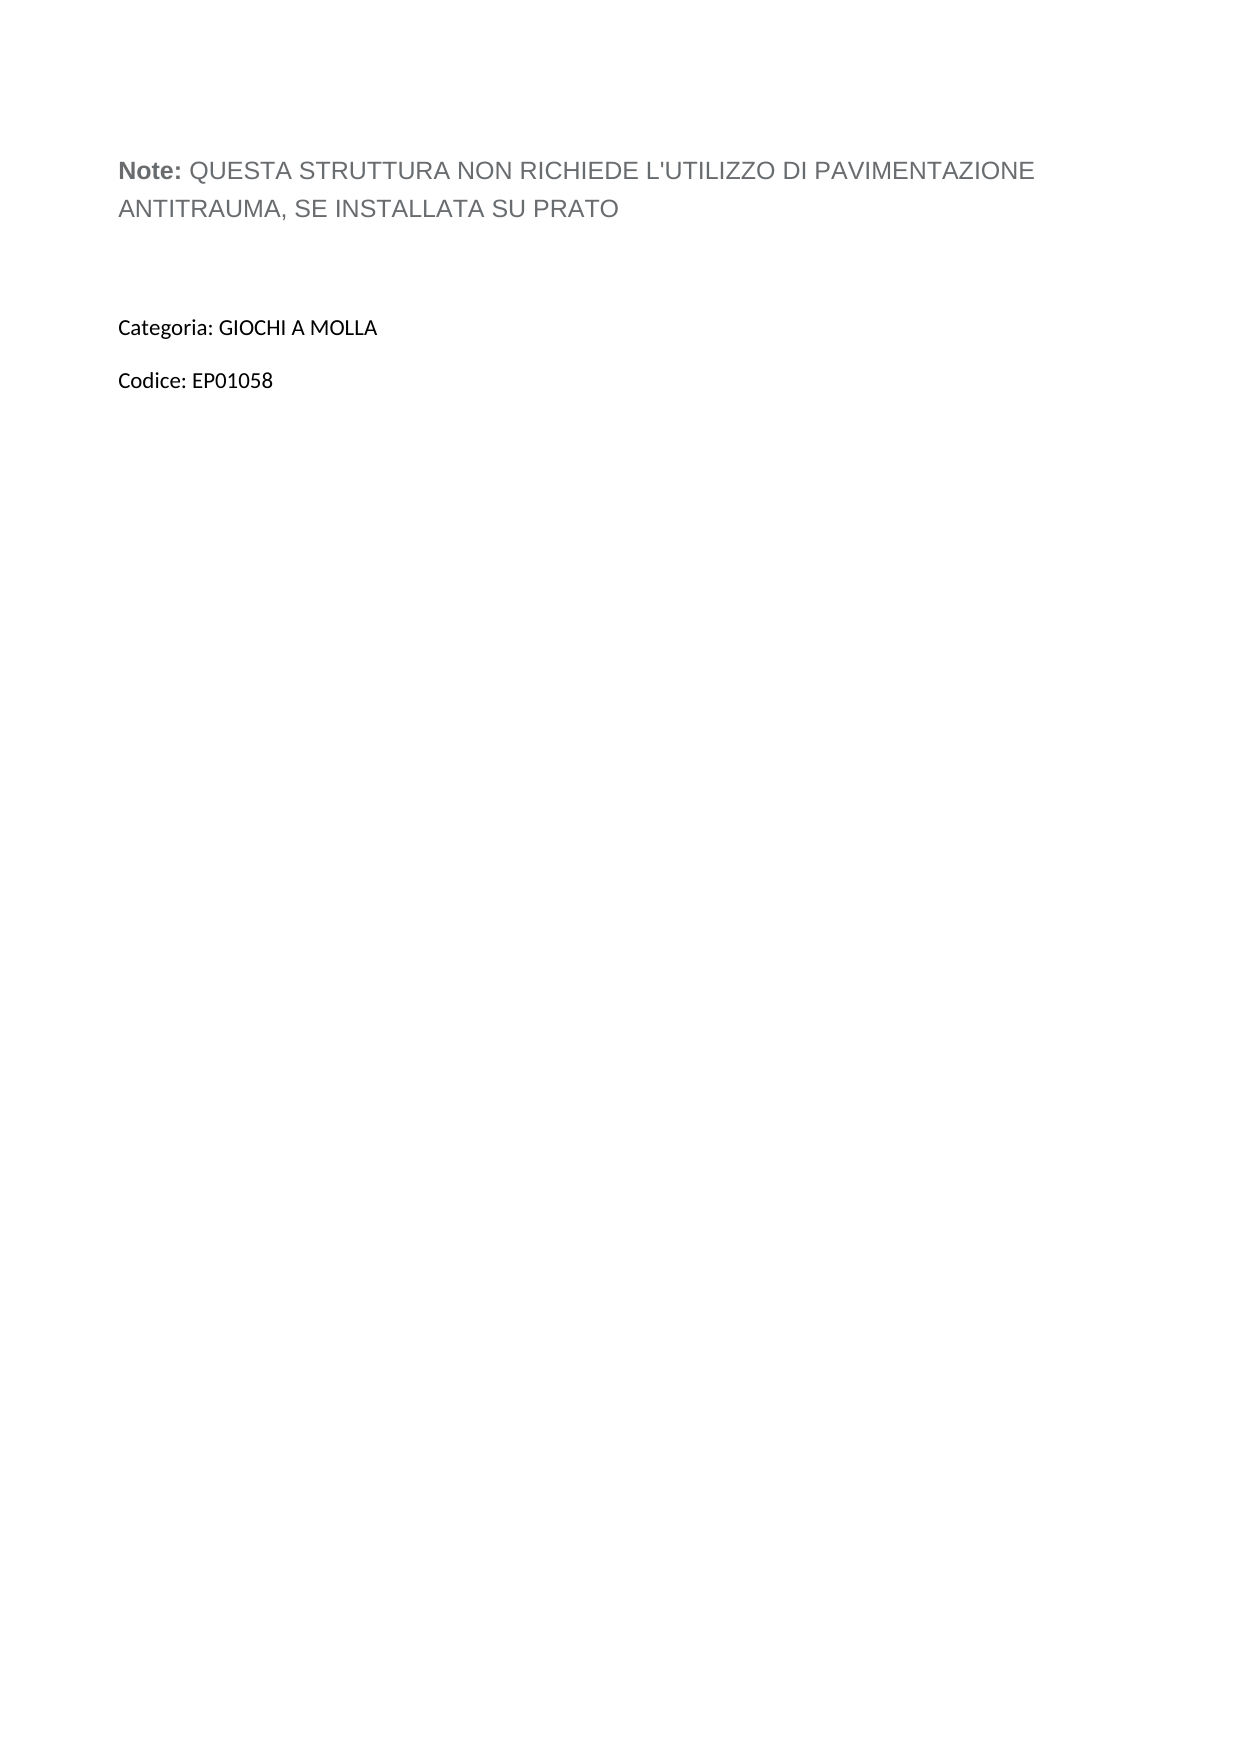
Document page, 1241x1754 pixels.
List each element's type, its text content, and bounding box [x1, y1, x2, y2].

text Note: QUESTA STRUTTURA NON RICHIEDE L'UTILIZZO DI PAVIMENTAZIONE ANTITRAUMA, SE INSTALLATA SU PRATO [118, 148, 1122, 223]
text Codice: EP01058 [118, 366, 1122, 394]
text Categoria: GIOCHI A MOLLA [118, 313, 1122, 341]
